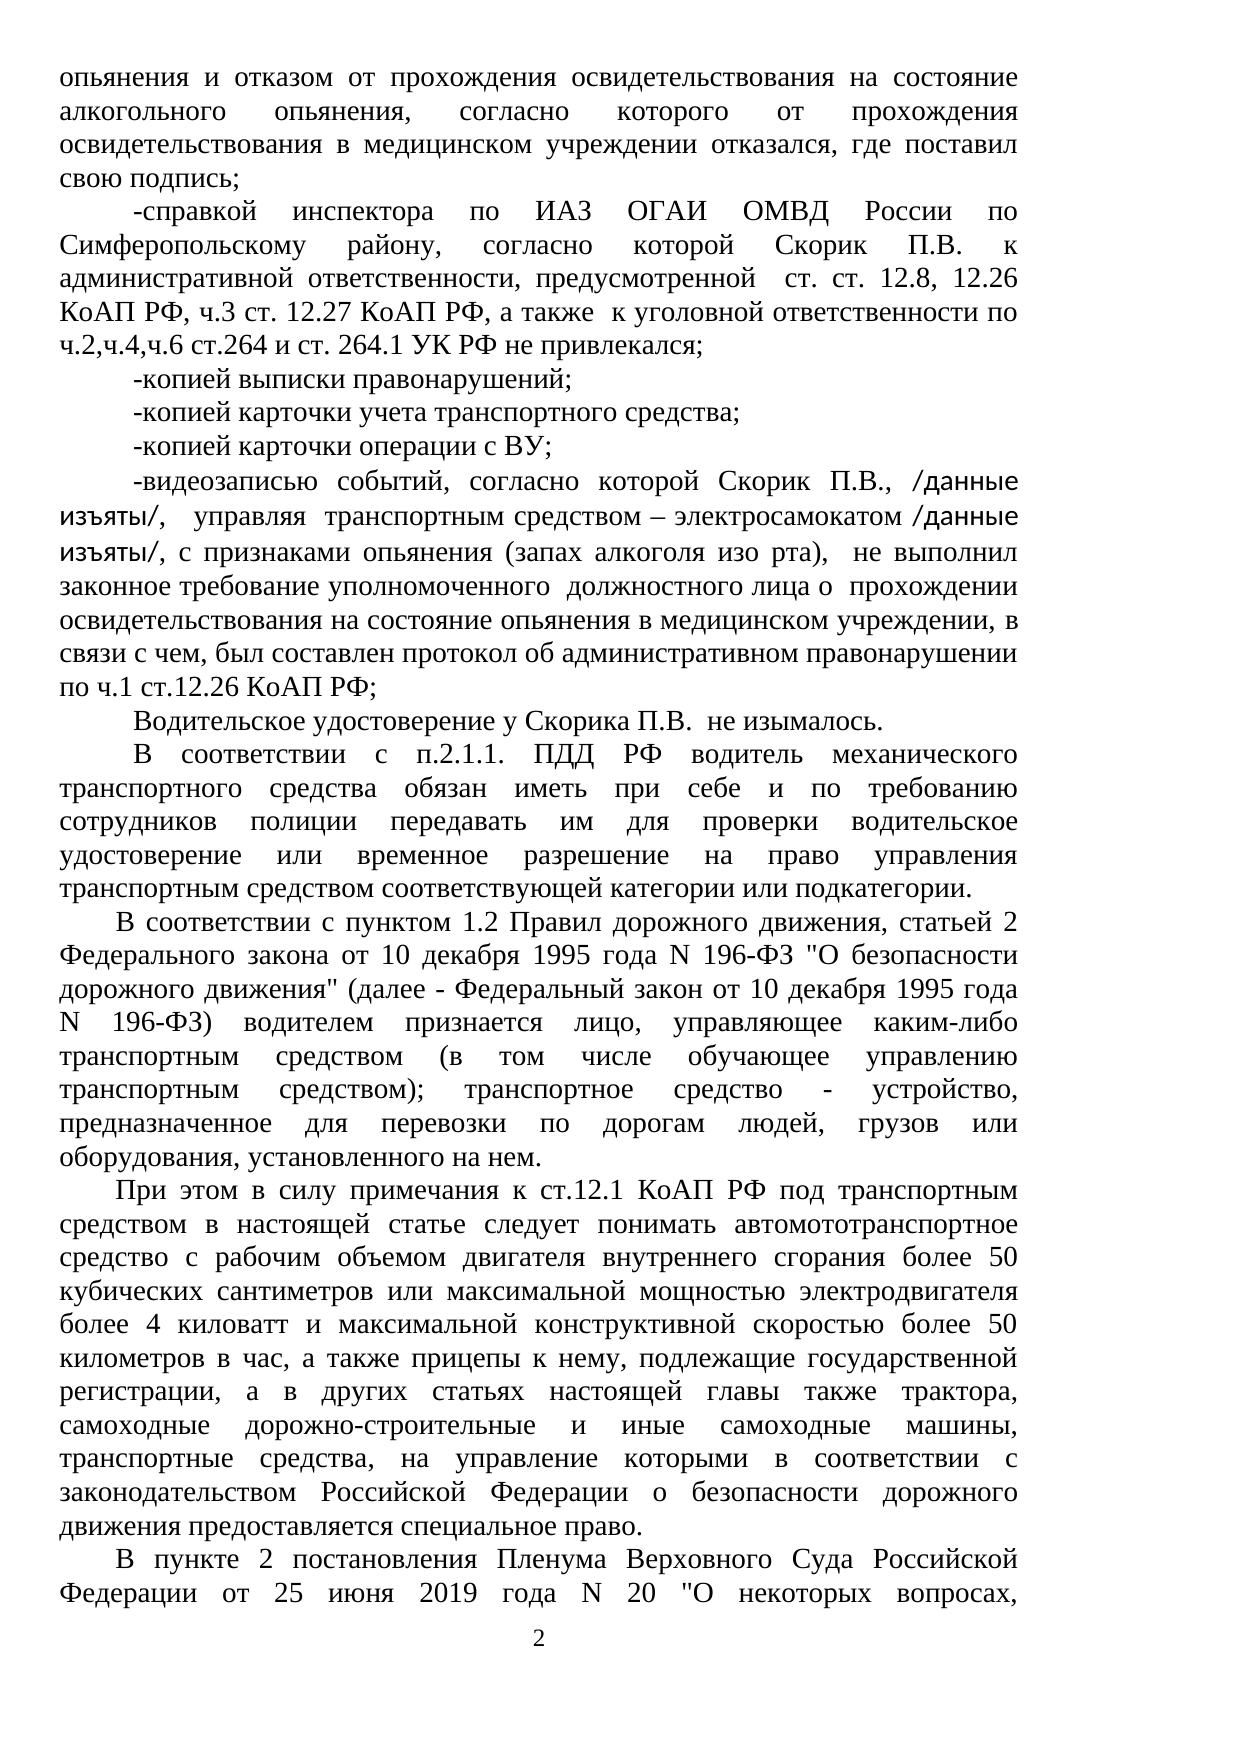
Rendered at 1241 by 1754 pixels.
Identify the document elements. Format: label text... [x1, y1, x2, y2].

text -копией карточки учета транспортного средства; [59, 394, 1019, 428]
text В соответствии с п.2.1.1. ПДД РФ водитель механического транспортного средства обязан иметь при себе и по требованию сотрудников полиции передавать им для проверки водительское удостоверение или временное разрешение на право управления транспортным средством соответствующей категории или подкатегории. [59, 736, 1019, 904]
text При этом в силу примечания к ст.12.1 КоАП РФ под транспортным средством в настоящей статье следует понимать автомототранспортное средство с рабочим объемом двигателя внутреннего сгорания более 50 кубических сантиметров или максимальной мощностью электродвигателя более 4 киловатт и максимальной конструктивной скоростью более 50 километров в час, а также прицепы к нему, подлежащие государственной регистрации, а в других статьях настоящей главы также трактора, самоходные дорожно-строительные и иные самоходные машины, транспортные средства, на управление которыми в соответствии с законодательством Российской Федерации о безопасности дорожного движения предоставляется специальное право. [59, 1172, 1019, 1541]
text -справкой инспектора по ИАЗ ОГАИ ОМВД России по Симферопольскому району, согласно которой Скорик П.В. к административной ответственности, предусмотренной ст. ст. 12.8, 12.26 КоАП РФ, ч.3 ст. 12.27 КоАП РФ, а также к уголовной ответственности по ч.2,ч.4,ч.6 ст.264 и ст. 264.1 УК РФ не привлекался; [59, 193, 1019, 361]
text -копией карточки операции с ВУ; [59, 428, 1019, 462]
text Водительское удостоверение у Скорика П.В. не изымалось. [59, 703, 1019, 736]
text -копией выписки правонарушений; [59, 361, 1019, 394]
text В соответствии с пунктом 1.2 Правил дорожного движения, статьей 2 Федерального закона от 10 декабря 1995 года N 196-ФЗ "О безопасности дорожного движения" (далее - Федеральный закон от 10 декабря 1995 года N 196-ФЗ) водителем признается лицо, управляющее каким-либо транспортным средством (в том числе обучающее управлению транспортным средством); транспортное средство - устройство, предназначенное для перевозки по дорогам людей, грузов или оборудования, установленного на нем. [59, 904, 1019, 1172]
text -видеозаписью событий, согласно которой Скорик П.В., /данные изъяты/, управляя транспортным средством – электросамокатом /данные изъяты/, с признаками опьянения (запах алкоголя изо рта), не выполнил законное требование уполномоченного должностного лица о прохождении освидетельствования на состояние опьянения в медицинском учреждении, в связи с чем, был составлен протокол об административном правонарушении по ч.1 ст.12.26 КоАП РФ; [59, 462, 1019, 703]
